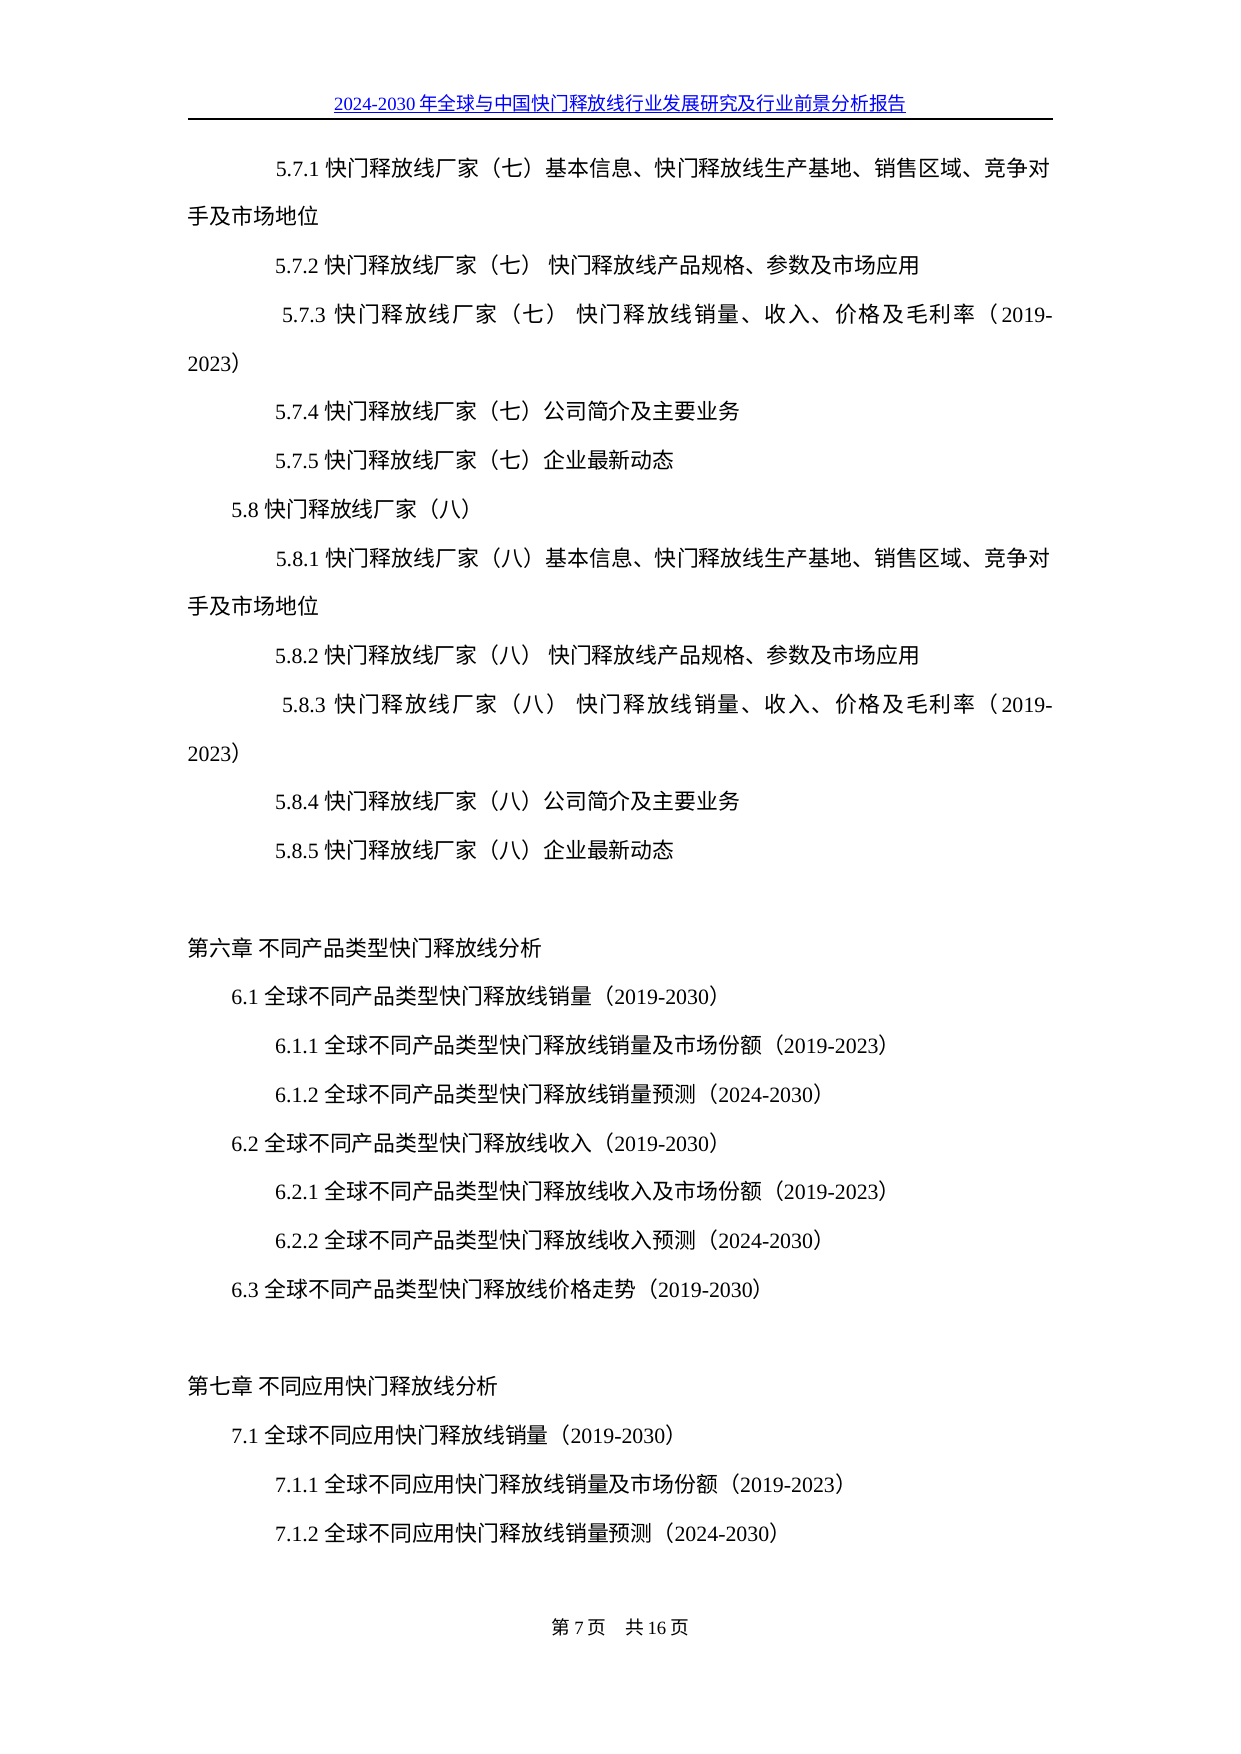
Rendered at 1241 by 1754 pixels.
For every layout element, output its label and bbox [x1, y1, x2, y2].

text [187, 150, 1053, 1548]
